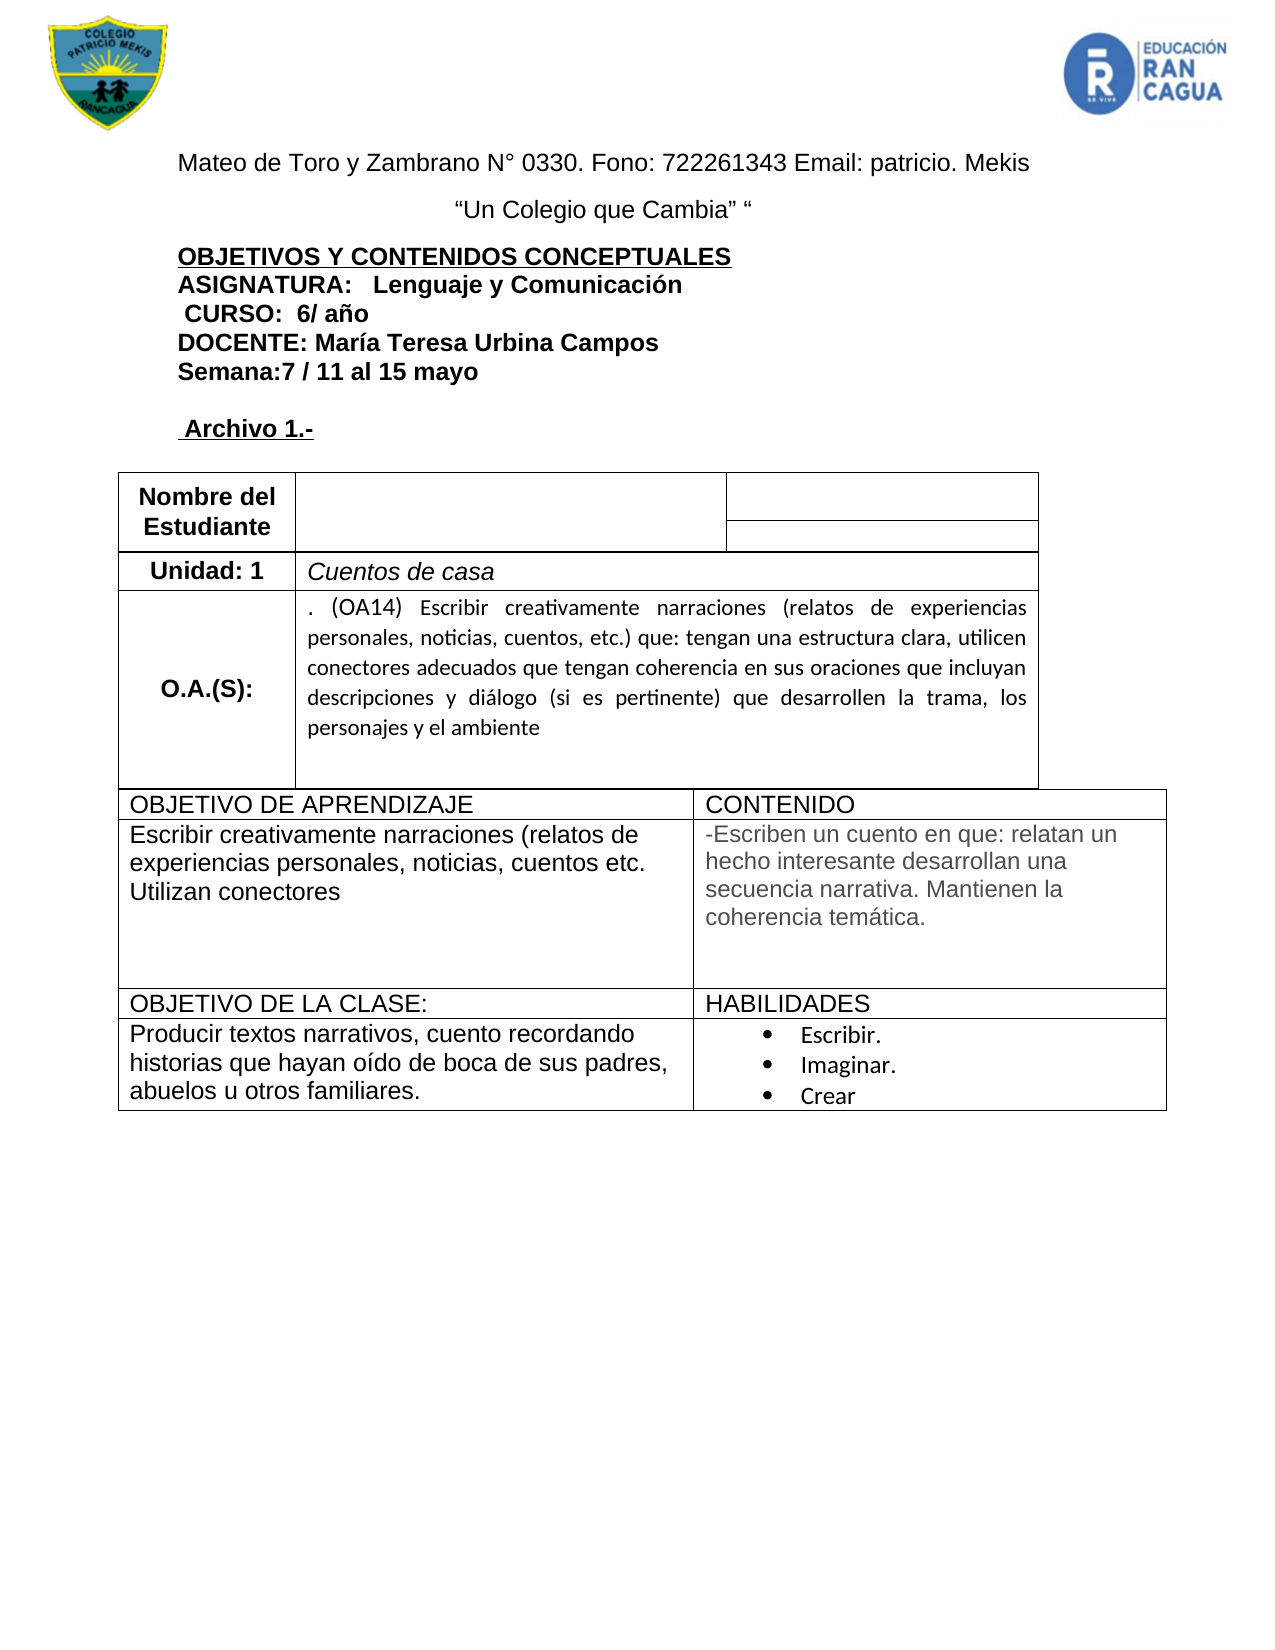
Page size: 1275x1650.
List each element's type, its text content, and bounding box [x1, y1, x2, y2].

text OBJETIVOS Y CONTENIDOS CONCEPTUALES [177, 242, 1098, 271]
text Semana:7 / 11 al 15 mayo [177, 357, 1098, 386]
table_cell Escribir creativamente narraciones (relatos de experiencias personales, noticias, cuentos etc. Utilizan conectores [119, 820, 693, 988]
text DOCENTE: María Teresa Urbina Campos [177, 328, 1098, 357]
table_cell . (OA14) Escribir creativamente narraciones (relatos de experiencias personales, noticias, cuentos, etc.) que: tengan una estructura clara, utilicen conectores adecuados que tengan coherencia en sus oraciones que incluyan descripciones y diálogo (si es pertinente) que desarrollen la trama, los personajes y el ambiente [296, 591, 1038, 788]
table_header CONTENIDO [694, 790, 1166, 818]
table_cell Unidad: 1 [119, 553, 295, 590]
picture [38, 1, 178, 139]
table_cell Producir textos narrativos, cuento recordando historias que hayan oído de boca de sus padres, abuelos u otros familiares. [119, 1019, 693, 1110]
table_cell O.A.(S): [119, 591, 295, 788]
table_cell HABILIDADES [694, 989, 1166, 1018]
picture [1051, 18, 1239, 127]
table_header Nombre del Estudiante [119, 473, 295, 551]
table_cell [727, 521, 1038, 551]
text Archivo 1.- [177, 414, 1098, 443]
table_header [727, 473, 1038, 520]
table_cell Escribir. Imaginar. Crear [694, 1019, 1166, 1110]
text Mateo de Toro y Zambrano N° 0330. Fono: 722261343 Email: patricio. Mekis [177, 148, 1098, 176]
table_cell -Escriben un cuento en que: relatan un hecho interesante desarrollan una secuencia narrativa. Mantienen la coherencia temática. [694, 820, 1166, 988]
table_cell Cuentos de casa [296, 553, 1038, 590]
text “Un Colegio que Cambia” “ [177, 195, 1098, 223]
table_header [296, 473, 726, 551]
table_cell OBJETIVO DE LA CLASE: [119, 989, 693, 1018]
table_header OBJETIVO DE APRENDIZAJE [119, 790, 693, 818]
text CURSO: 6/ año [177, 299, 1098, 328]
text ASIGNATURA: Lenguaje y Comunicación [177, 271, 1098, 299]
